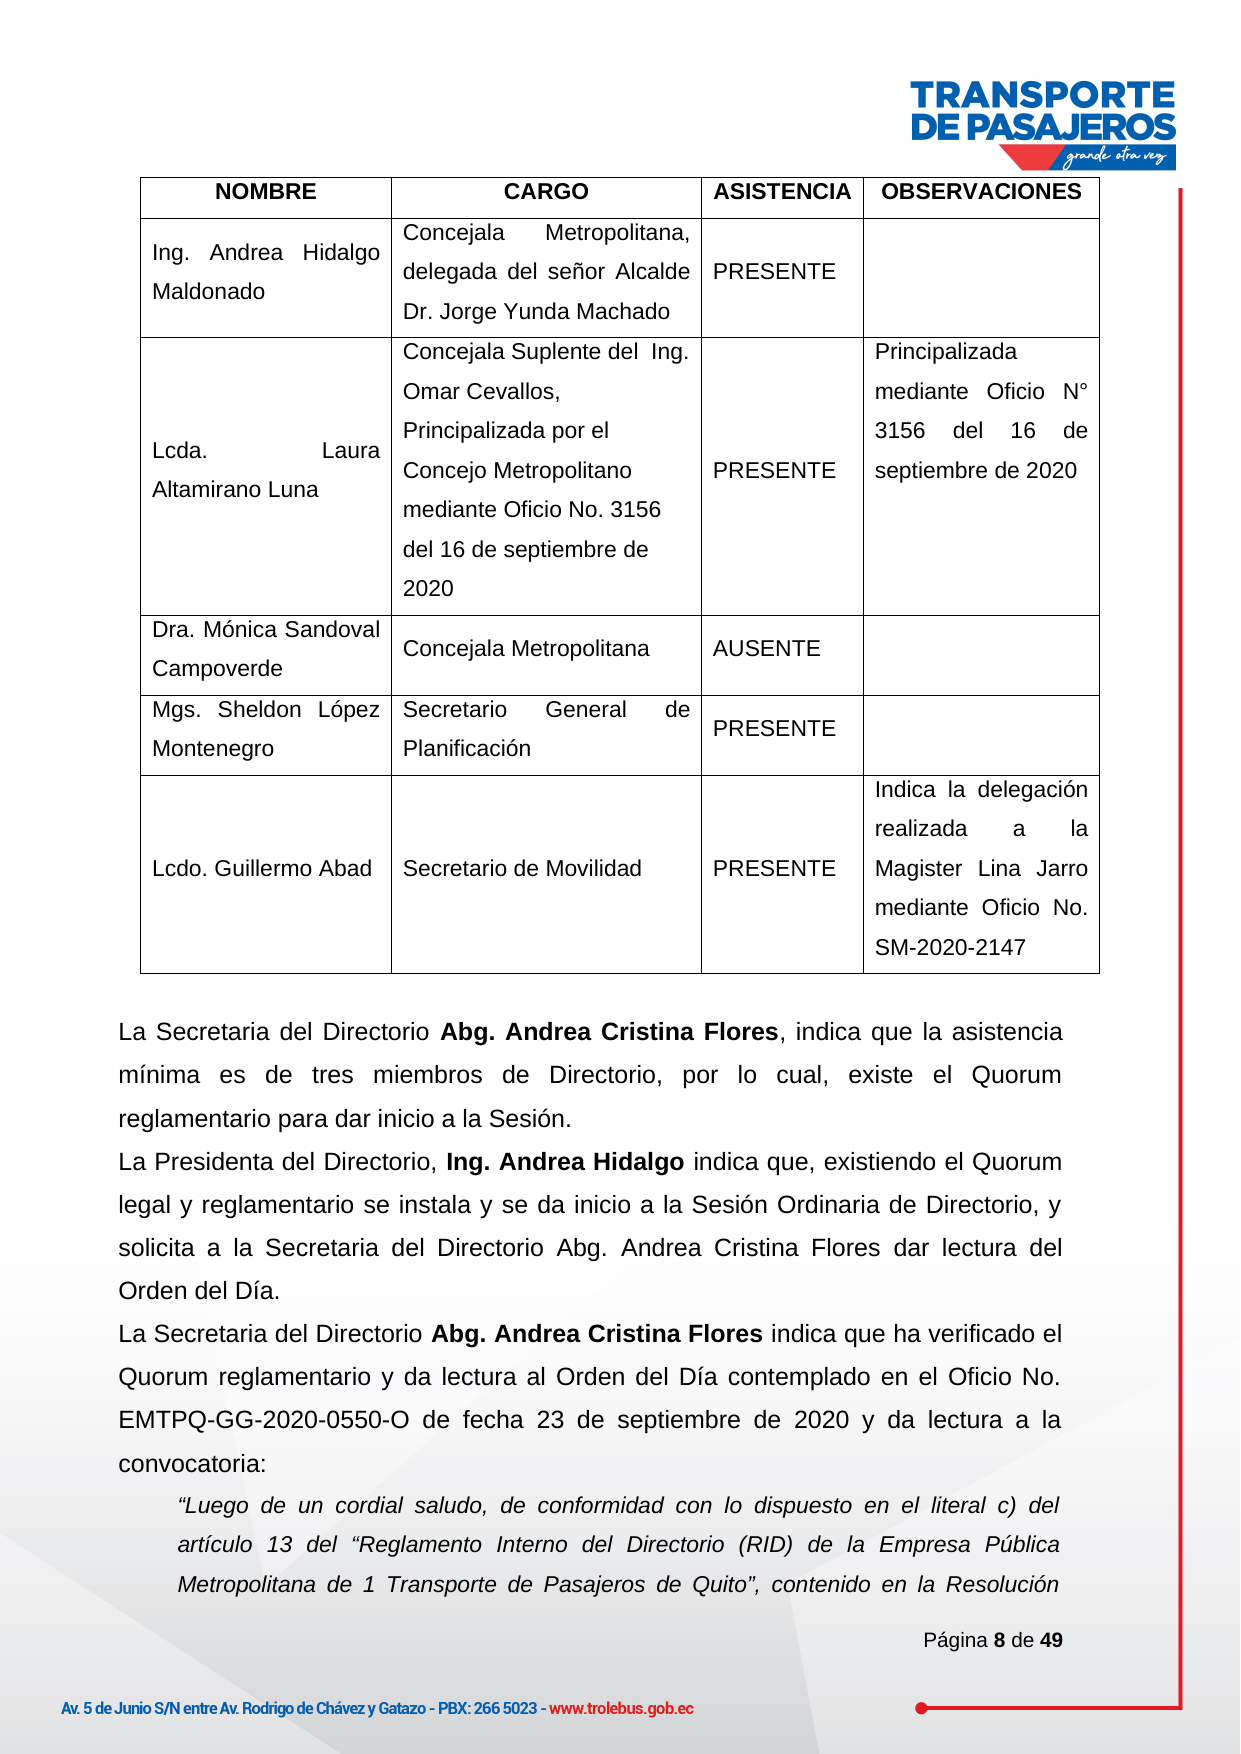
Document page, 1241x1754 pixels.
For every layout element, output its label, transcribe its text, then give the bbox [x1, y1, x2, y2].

table_header NOMBRE [141, 178, 391, 218]
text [177, 1492, 1063, 1597]
text La Secretaria del Directorio Abg. Andrea Cristina Flores, indica que la asistencia mínima es de tres miembros de Directorio, por lo cual, existe el Quorum reglamentario para dar inicio a la Sesión. [118, 1017, 1063, 1132]
table_header OBSERVACIONES [864, 178, 1099, 218]
table_cell Concejala Metropolitana, delegada del señor Alcalde Dr. Jorge Yunda Machado [392, 219, 701, 337]
table_cell Concejala Metropolitana [392, 616, 701, 695]
table_cell AUSENTE [702, 616, 863, 695]
table_cell PRESENTE [702, 219, 863, 337]
table_cell Secretario de Movilidad [392, 776, 701, 973]
table_cell Lcdo. Guillermo Abad [141, 776, 391, 973]
table_header ASISTENCIA [702, 178, 863, 218]
table_header CARGO [392, 178, 701, 218]
text La Secretaria del Directorio Abg. Andrea Cristina Flores indica que ha verificado el Quorum reglamentario y da lectura al Orden del Día contemplado en el Oficio No. EMTPQ-GG-2020-0550-O de fecha 23 de septiembre de 2020 y da lectura a la convocatoria: [118, 1319, 1063, 1477]
table_cell [864, 696, 1099, 775]
table_cell [864, 219, 1099, 337]
table_cell PRESENTE [702, 338, 863, 615]
table_cell Ing. Andrea Hidalgo Maldonado [141, 219, 391, 337]
table_cell Indica la delegación realizada a la Magister Lina Jarro mediante Oficio No. SM-2020-2147 [864, 776, 1099, 973]
picture [0, 14, 1241, 1754]
table_cell Secretario General de Planificación [392, 696, 701, 775]
table_cell PRESENTE [702, 776, 863, 973]
text La Presidenta del Directorio, Ing. Andrea Hidalgo indica que, existiendo el Quorum legal y reglamentario se instala y se da inicio a la Sesión Ordinaria de Directorio, y solicita a la Secretaria del Directorio Abg. Andrea Cristina Flores dar lectura del Orden del Día. [118, 1147, 1063, 1305]
table_cell Mgs. Sheldon López Montenegro [141, 696, 391, 775]
table_cell PRESENTE [702, 696, 863, 775]
table_cell [864, 616, 1099, 695]
table_cell Lcda. Laura Altamirano Luna [141, 338, 391, 615]
table_cell Dra. Mónica Sandoval Campoverde [141, 616, 391, 695]
table_cell Principalizada mediante Oficio N° 3156 del 16 de septiembre de 2020 [864, 338, 1099, 615]
table_cell Concejala Suplente del Ing. Omar Cevallos, Principalizada por el Concejo Metropolitano mediante Oficio No. 3156 del 16 de septiembre de 2020 [392, 338, 701, 615]
